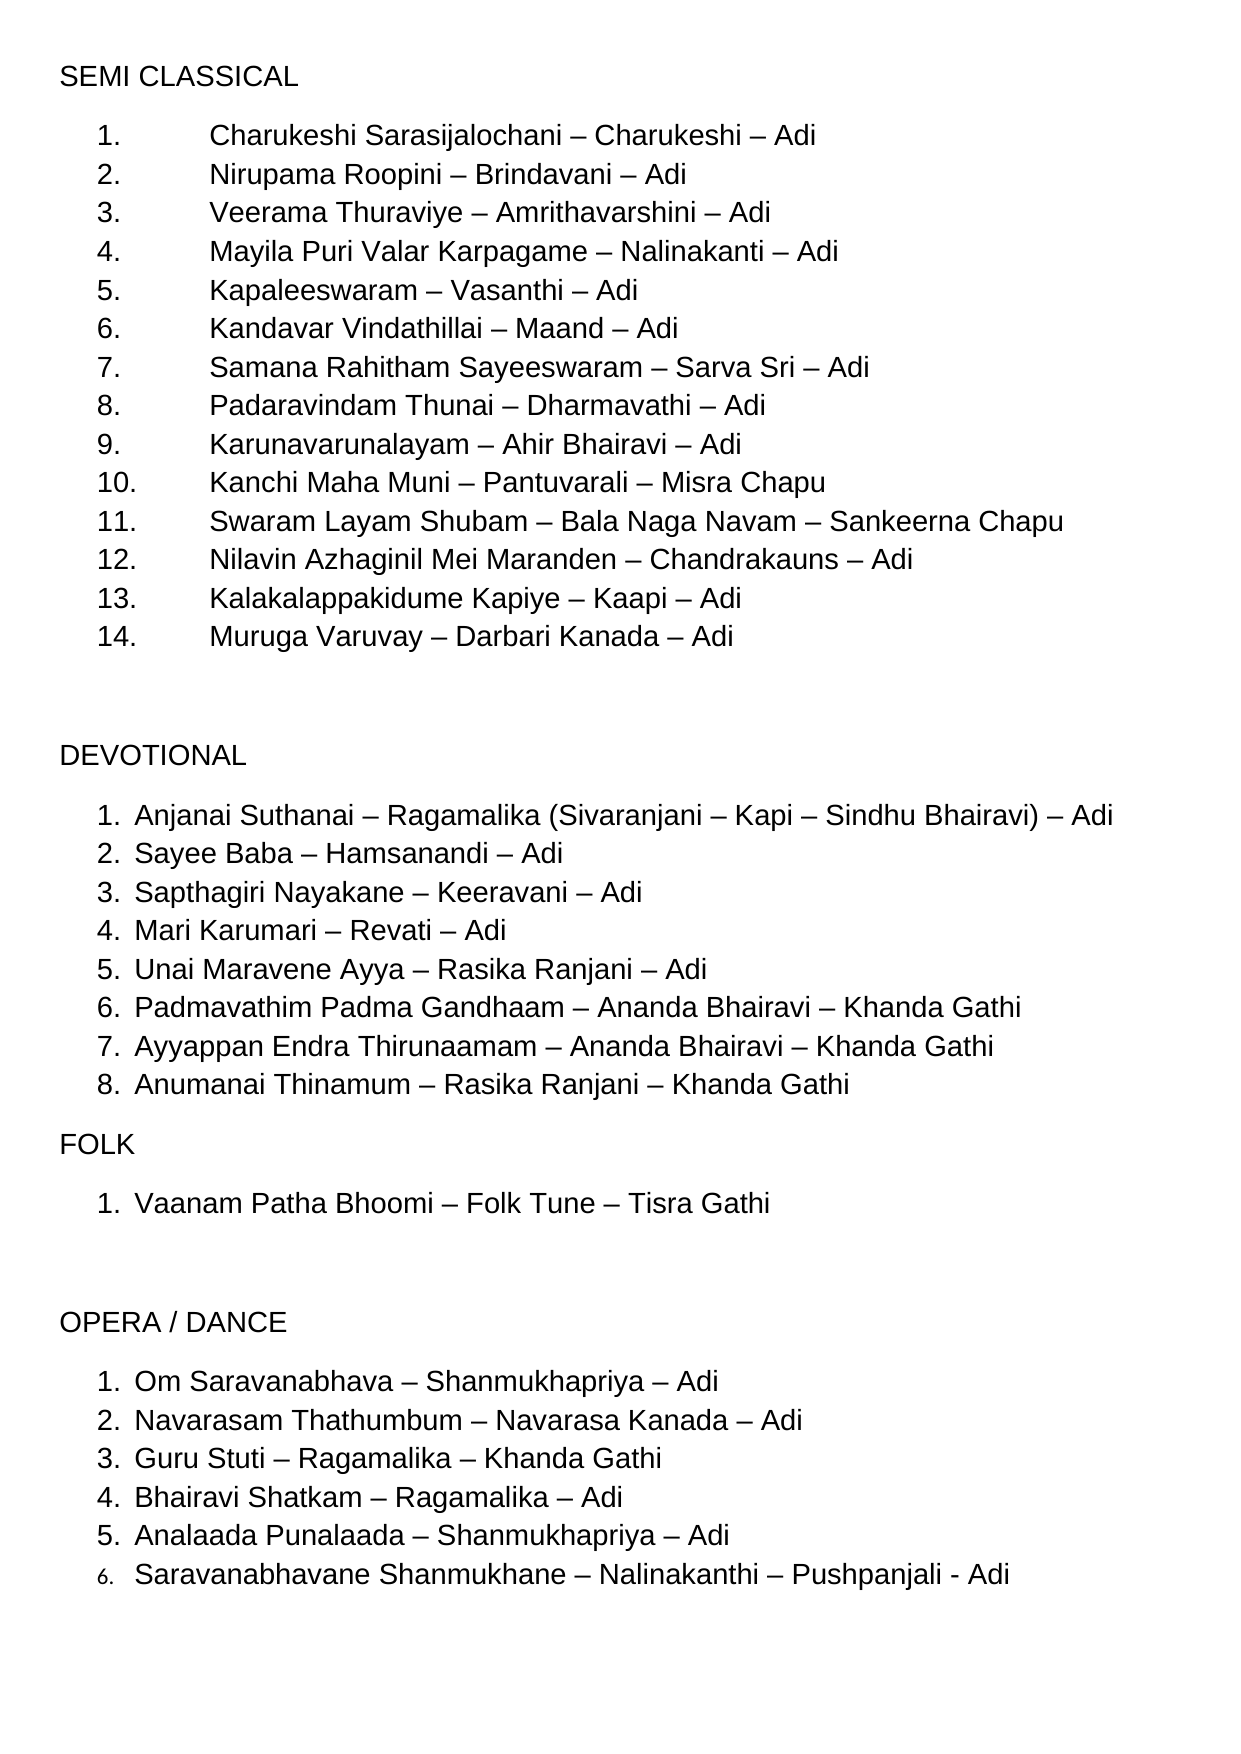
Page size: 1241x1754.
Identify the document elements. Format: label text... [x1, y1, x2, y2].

list Kanchi Maha Muni – Pantuvarali – Misra Chapu [97, 465, 1181, 499]
list Padmavathim Padma Gandhaam – Ananda Bhairavi – Khanda Gathi [97, 990, 1181, 1024]
list Muruga Varuvay – Darbari Kanada – Adi [97, 619, 1181, 653]
list Nilavin Azhaginil Mei Maranden – Chandrakauns – Adi [97, 542, 1181, 576]
list Kapaleeswaram – Vasanthi – Adi [97, 273, 1181, 306]
list Guru Stuti – Ragamalika – Khanda Gathi [97, 1441, 1181, 1475]
list Anjanai Suthanai – Ragamalika (Sivaranjani – Kapi – Sindhu Bhairavi) – Adi [97, 798, 1181, 831]
text SEMI CLASSICAL [59, 59, 1181, 93]
list Kalakalappakidume Kapiye – Kaapi – Adi [97, 581, 1181, 614]
list Analaada Punalaada – Shanmukhapriya – Adi [97, 1518, 1181, 1552]
list Nirupama Roopini – Brindavani – Adi [97, 157, 1181, 191]
list Padaravindam Thunai – Dharmavathi – Adi [97, 388, 1181, 422]
list Navarasam Thathumbum – Navarasa Kanada – Adi [97, 1403, 1181, 1436]
list Unai Maravene Ayya – Rasika Ranjani – Adi [97, 952, 1181, 985]
text FOLK [59, 1127, 1181, 1160]
list Samana Rahitham Sayeeswaram – Sarva Sri – Adi [97, 350, 1181, 383]
list Sapthagiri Nayakane – Keeravani – Adi [97, 875, 1181, 908]
text OPERA / DANCE [59, 1305, 1181, 1338]
list Veerama Thuraviye – Amrithavarshini – Adi [97, 196, 1181, 229]
list Kandavar Vindathillai – Maand – Adi [97, 311, 1181, 345]
list Anumanai Thinamum – Rasika Ranjani – Khanda Gathi [97, 1067, 1181, 1101]
list Vaanam Patha Bhoomi – Folk Tune – Tisra Gathi [97, 1186, 1181, 1220]
text DEVOTIONAL [59, 738, 1181, 772]
list Mari Karumari – Revati – Adi [97, 913, 1181, 947]
list Charukeshi Sarasijalochani – Charukeshi – Adi [97, 118, 1181, 152]
list Sayee Baba – Hamsanandi – Adi [97, 836, 1181, 870]
list Bhairavi Shatkam – Ragamalika – Adi [97, 1480, 1181, 1513]
list Saravanabhavane Shanmukhane – Nalinakanthi – Pushpanjali - Adi [97, 1557, 1181, 1591]
list Mayila Puri Valar Karpagame – Nalinakanti – Adi [97, 234, 1181, 268]
list Om Saravanabhava – Shanmukhapriya – Adi [97, 1364, 1181, 1398]
list Swaram Layam Shubam – Bala Naga Navam – Sankeerna Chapu [97, 504, 1181, 537]
list Ayyappan Endra Thirunaamam – Ananda Bhairavi – Khanda Gathi [97, 1029, 1181, 1062]
list Karunavarunalayam – Ahir Bhairavi – Adi [97, 427, 1181, 460]
